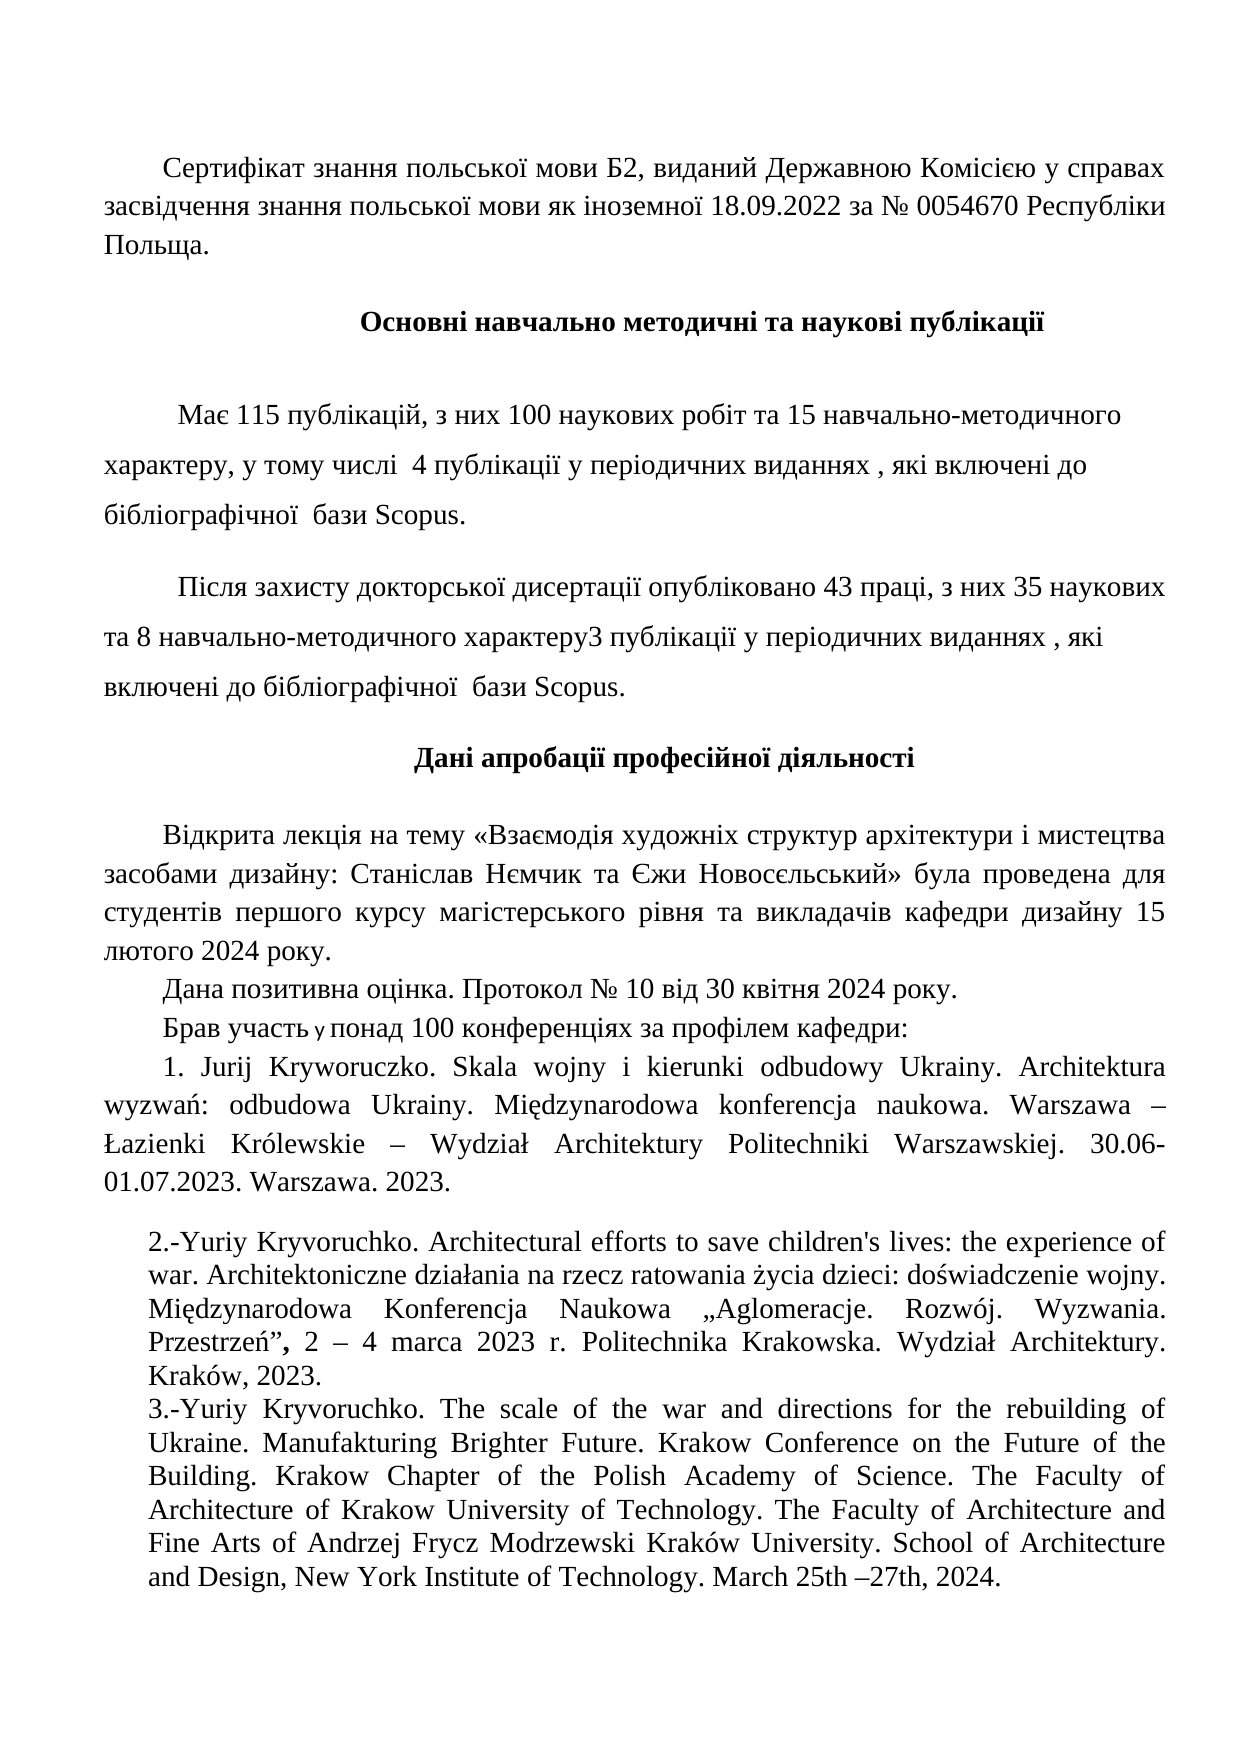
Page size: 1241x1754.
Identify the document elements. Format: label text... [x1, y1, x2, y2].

text Брав участь у понад 100 конференціях за профілем кафедри: [103, 1010, 1167, 1044]
text Після захисту докторської дисертації опубліковано 43 праці, з них 35 наукових та 8 навчально-методичного характеру3 публікації у періодичних виданнях , які включені до бібліографічної бази Scopus. [103, 569, 1167, 703]
text Дані апробації професійної діяльності [103, 740, 1167, 774]
text Дана позитивна оцінка. Протокол № 10 від 30 квітня 2024 року. [103, 972, 1167, 1005]
text Відкрита лекція на тему «Взаємодія художніх структур архітектури і мистецтва засобами дизайну: Станіслав Нємчик та Єжи Новосєльський» була проведена для студентів першого курсу магістерського рівня та викладачів кафедри дизайну 15 лютого 2024 року. [103, 817, 1167, 967]
list 3.-Yuriy Kryvoruchko. The scale of the war and directions for the rebuilding of Ukrainе. Мanufakturing Brighter Future. Conference on the Future of the Building. Krakow Chapter of the Polish Academy of Science. The Faculty of Architecture of Krakow University of Technology. The Faculty of Architecture and Fine Arts of Andrzej Frycz Modrzewski Kraków University. School of Architecture and Design, New York Institute of Technology. March 25th –27th, 2024. [148, 1391, 1167, 1593]
text 1. Jurij Kryworuczko. Skala wojny i kierunkі odbudowy Ukrainy. Architektura wyzwań: odbudowa Ukrainy. Międzynarodowa konferencja naukowa. Warszawa – Łazienki Królewskie – Wydział Architektury Politechniki Warszawskiej. 30.06-01.07.2023. Warszawa. 2023. [103, 1049, 1167, 1198]
text Має 115 публікацій, з них 100 наукових робіт та 15 навчально-методичного характеру, у тому числі 4 публікації у періодичних виданнях , які включені до бібліографічної бази Scopus. [103, 397, 1167, 531]
list Сертифікат знання польської мови Б2, виданий Державною Комісією у справах засвідчення знання польської мови як іноземної 18.09.2022 за № 0054670 Республіки Польща. [103, 150, 1167, 261]
list Основні навчально методичні та наукові публікації [178, 304, 1167, 338]
list 2.-Yuriy Kryvoruchko. Architectural efforts to save children's lives: the experience of war. Architektoniczne działania na rzecz ratowania życia dzieci: doświadczenie wojny. Międzynarodowa Konferencja Naukowa „Aglomeracje. Rozwój. Wyzwania. Przestrzeń”, 2 – 4 marca 2023 r. Politechnika Krakowska. Wydział Architektury. Kraków, 2023. [148, 1224, 1167, 1391]
